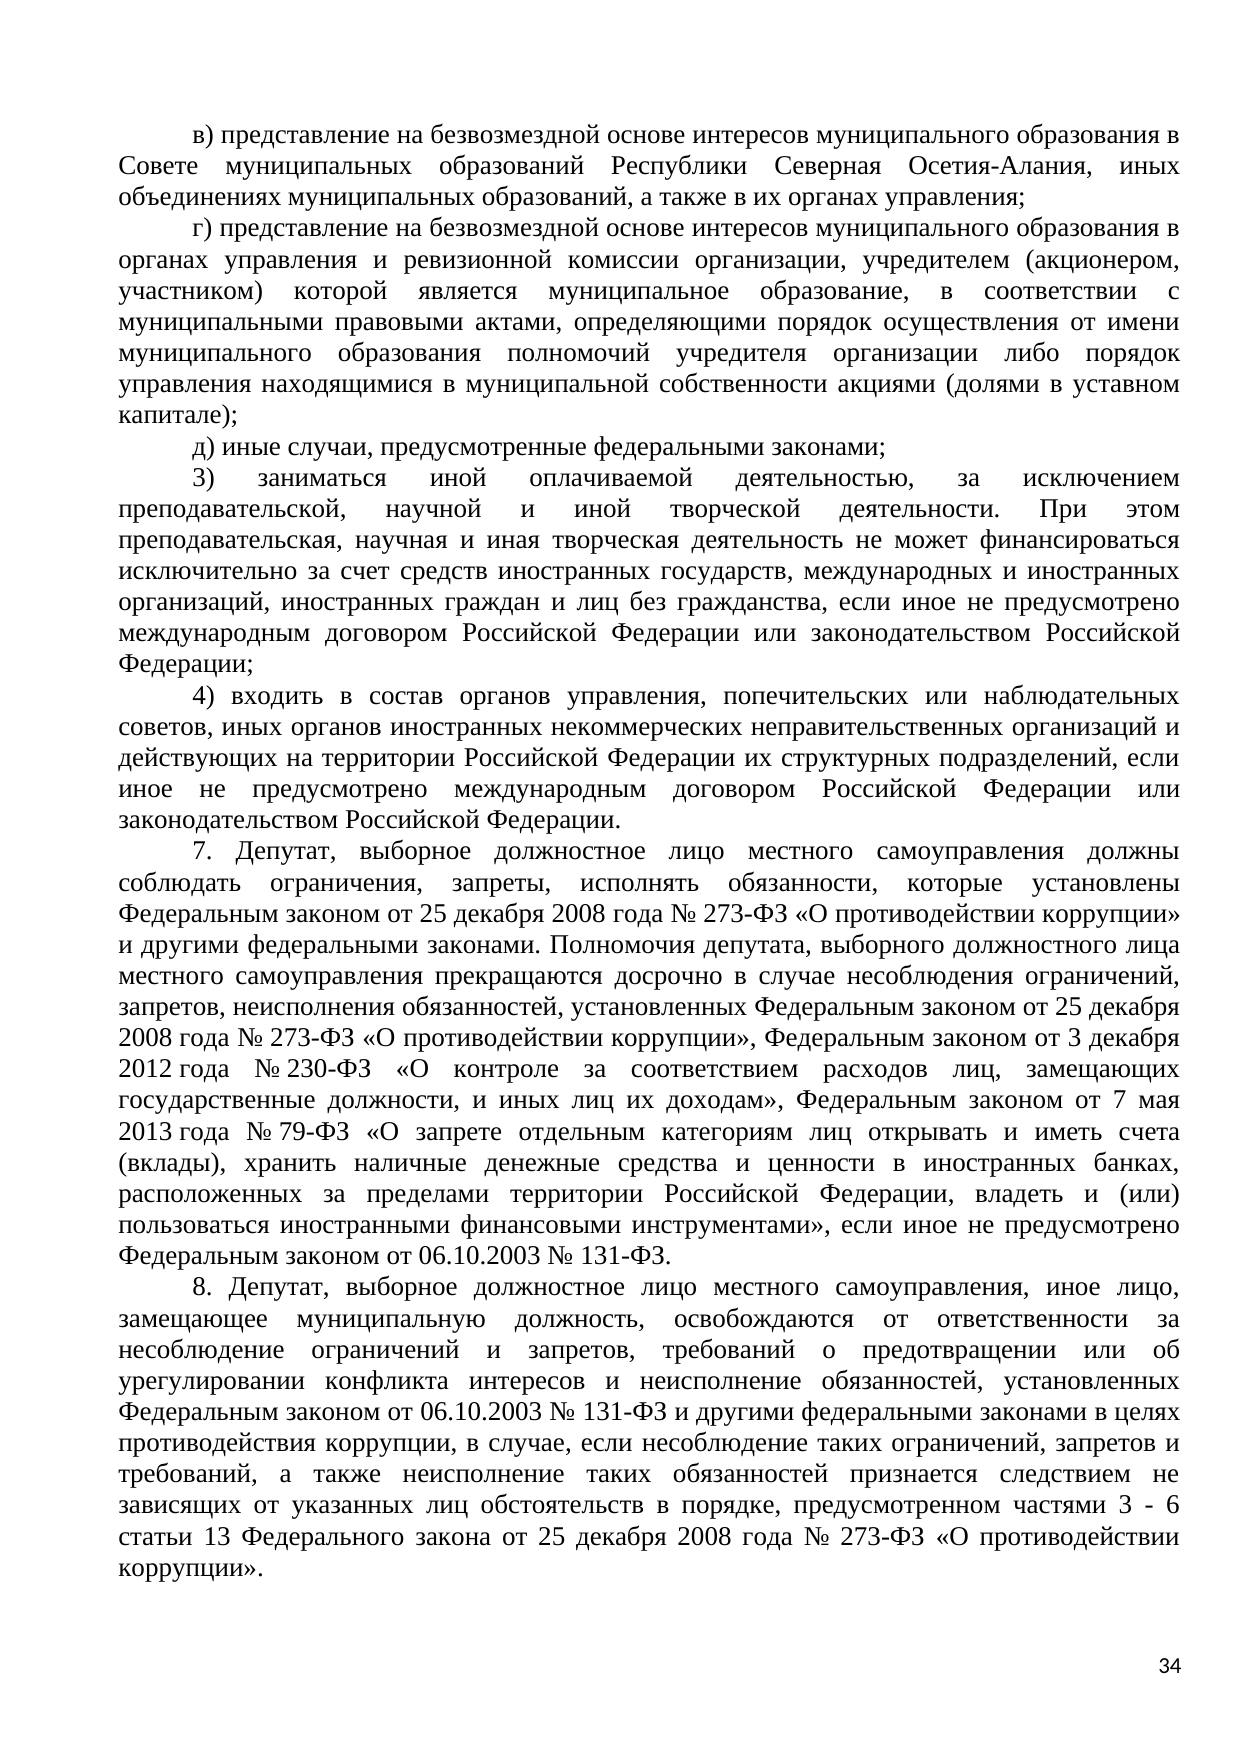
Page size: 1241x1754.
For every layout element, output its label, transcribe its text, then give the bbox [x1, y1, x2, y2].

text г) представление на безвозмездной основе интересов муниципального образования в органах управления и ревизионной комиссии организации, учредителем (акционером, участником) которой является муниципальное образование, в соответствии с муниципальными правовыми актами, определяющими порядок осуществления от имени муниципального образования полномочий учредителя организации либо порядок управления находящимися в муниципальной собственности акциями (долями в уставном капитале); [118, 212, 1181, 429]
text в) представление на безвозмездной основе интересов муниципального образования в Совете муниципальных образований Республики Северная Осетия-Алания, иных объединениях муниципальных образований, а также в их органах управления; [118, 118, 1181, 212]
text 3) заниматься иной оплачиваемой деятельностью, за исключением преподавательской, научной и иной творческой деятельности. При этом преподавательская, научная и иная творческая деятельность не может финансироваться исключительно за счет средств иностранных государств, международных и иностранных организаций, иностранных граждан и лиц без гражданства, если иное не предусмотрено международным договором Российской Федерации или законодательством Российской Федерации; [118, 461, 1181, 679]
text 4) входить в состав органов управления, попечительских или наблюдательных советов, иных органов иностранных некоммерческих неправительственных организаций и действующих на территории Российской Федерации их структурных подразделений, если иное не предусмотрено международным договором Российской Федерации или законодательством Российской Федерации. [118, 679, 1181, 834]
text д) иные случаи, предусмотренные федеральными законами; [118, 429, 1181, 461]
text 7. Депутат, выборное должностное лицо местного самоуправления должны соблюдать ограничения, запреты, исполнять обязанности, которые установлены Федеральным законом от 25 декабря 2008 года № 273-ФЗ «О противодействии коррупции» и другими федеральными законами. Полномочия депутата, выборного должностного лица местного самоуправления прекращаются досрочно в случае несоблюдения ограничений, запретов, неисполнения обязанностей, установленных Федеральным законом от 25 декабря 2008 года № 273-ФЗ «О противодействии коррупции», Федеральным законом от 3 декабря 2012 года № 230-ФЗ «О контроле за соответствием расходов лиц, замещающих государственные должности, и иных лиц их доходам», Федеральным законом от 7 мая 2013 года № 79-ФЗ «О запрете отдельным категориям лиц открывать и иметь счета (вклады), хранить наличные денежные средства и ценности в иностранных банках, расположенных за пределами территории Российской Федерации, владеть и (или) пользоваться иностранными финансовыми инструментами», если иное не предусмотрено Федеральным законом от 06.10.2003 № 131-ФЗ. [118, 834, 1181, 1271]
text 8. Депутат, выборное должностное лицо местного самоуправления, иное лицо, замещающее муниципальную должность, освобождаются от ответственности за несоблюдение ограничений и запретов, требований о предотвращении или об урегулировании конфликта интересов и неисполнение обязанностей, установленных Федеральным законом от 06.10.2003 № 131-ФЗ и другими федеральными законами в целях противодействия коррупции, в случае, если несоблюдение таких ограничений, запретов и требований, а также неисполнение таких обязанностей признается следствием не зависящих от указанных лиц обстоятельств в порядке, предусмотренном частями 3 - 6 статьи 13 Федерального закона от 25 декабря 2008 года № 273-ФЗ «О противодействии коррупции». [118, 1271, 1181, 1582]
